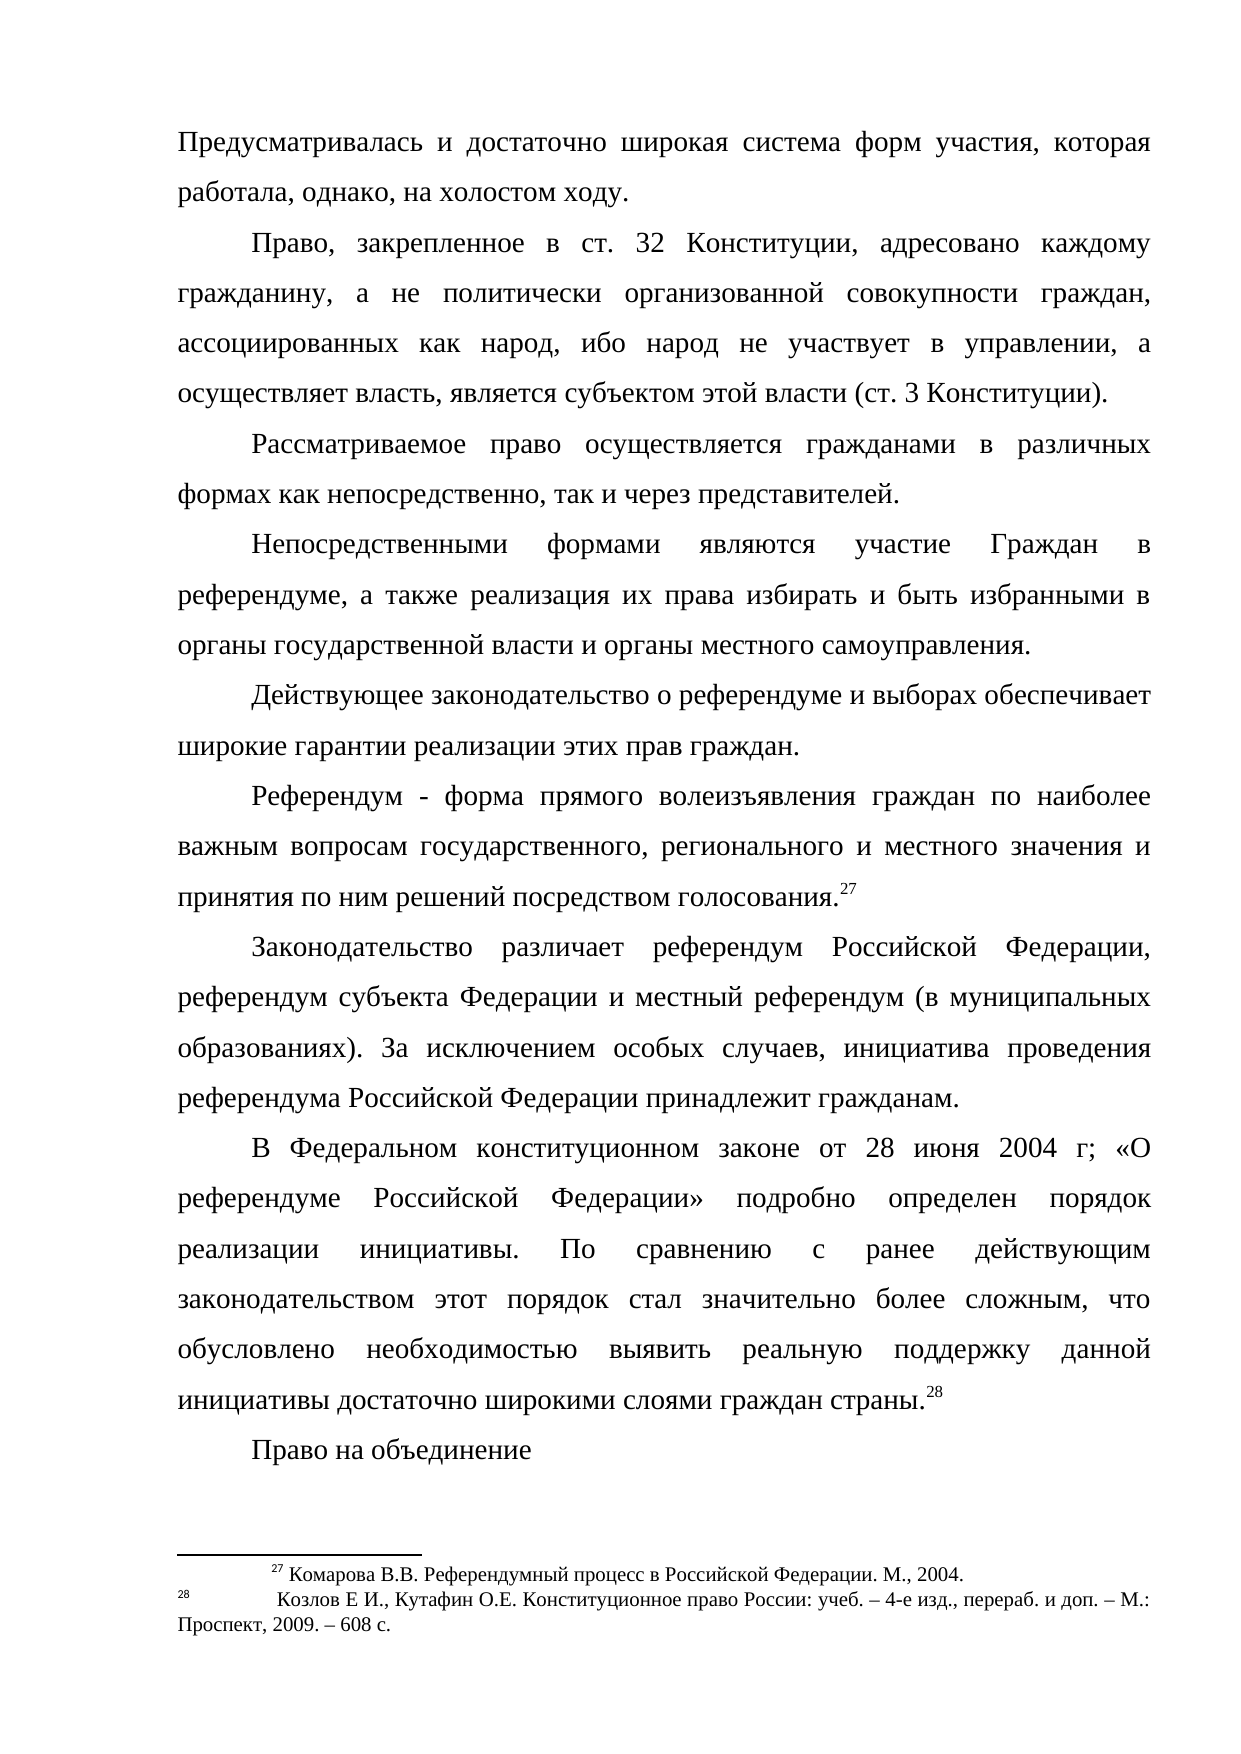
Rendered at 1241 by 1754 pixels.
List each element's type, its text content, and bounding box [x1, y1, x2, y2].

text Референдум - форма прямого волеизъявления граждан по наиболее важным вопросам государственного, регионального и местного значения и принятия по ним решений посредством голосования. [177, 778, 1152, 912]
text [177, 124, 1152, 208]
text Непосредственными формами являются участие Граждан в референдуме, а также реализация их права избирать и быть избранными в органы государственной власти и органы местного самоуправления. [177, 527, 1152, 661]
text Действующее законодательство о референдуме и выборах обеспечивает широкие гарантии реализации этих прав граждан. [177, 677, 1152, 761]
text Рассматриваемое право осуществляется гражданами в различных формах как непосредственно, так и через представителей. [177, 426, 1152, 510]
text В Федеральном конституционном законе от 28 июня 2004 г; «О референдуме Российской Федерации» подробно определен порядок реализации инициативы. По сравнению с ранее действующим законодательством этот порядок стал значительно более сложным, что обусловлено необходимостью выявить реальную поддержку данной инициативы достаточно широкими слоями граждан страны. [177, 1130, 1152, 1415]
text Законодательство различает референдум Российской Федерации, референдум субъекта Федерации и местный референдум (в муниципальных образованиях). За исключением особых случаев, инициатива проведения референдума Российской Федерации принадлежит гражданам. [177, 929, 1152, 1113]
text Право, закрепленное в ст. 32 Конституции, адресовано каждому гражданину, а не политически организованной совокупности граждан, ассоциированных как народ, ибо народ не участвует в управлении, а осуществляет власть, является субъектом этой власти (ст. 3 Конституции). [177, 225, 1152, 409]
text Право на объединение [177, 1432, 1152, 1466]
